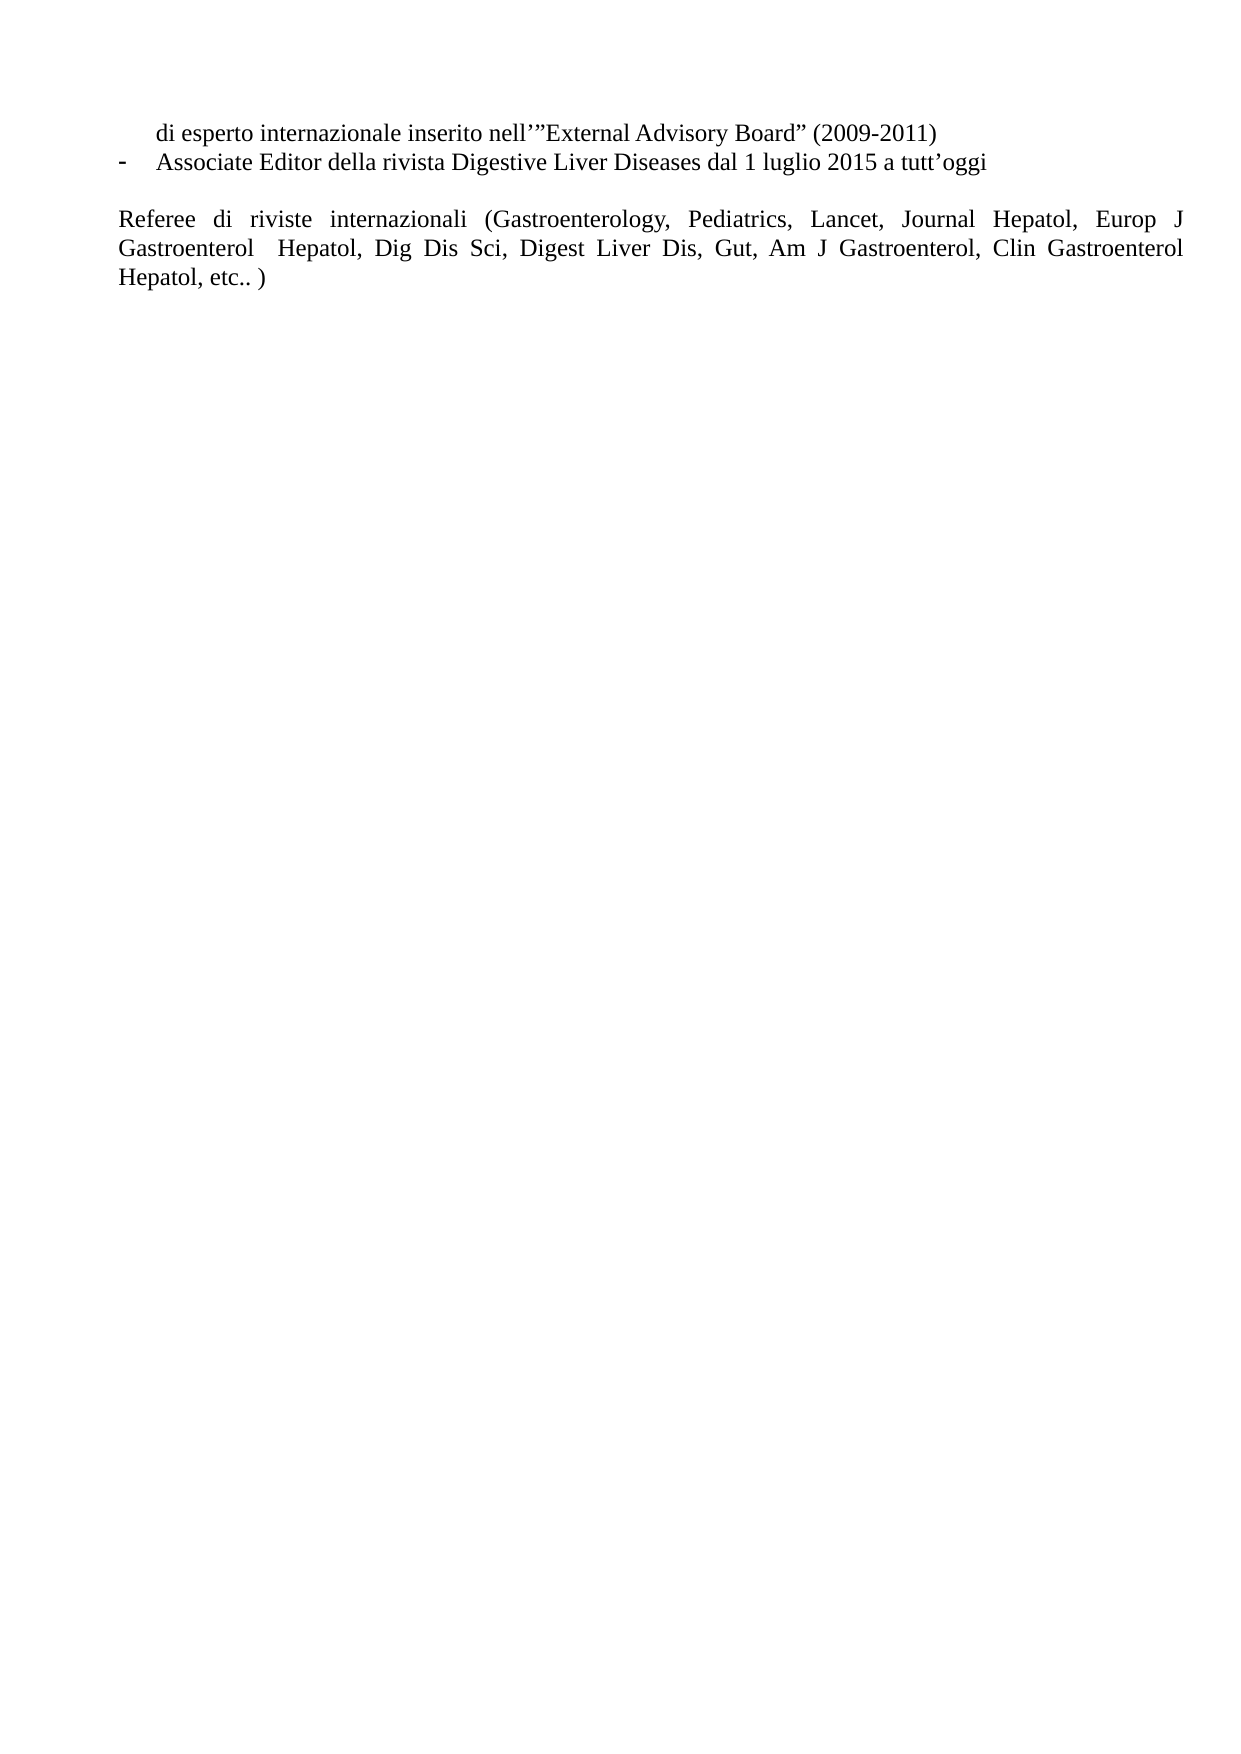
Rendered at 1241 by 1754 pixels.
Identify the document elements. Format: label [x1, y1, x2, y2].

table_cell [107, 118, 1196, 291]
